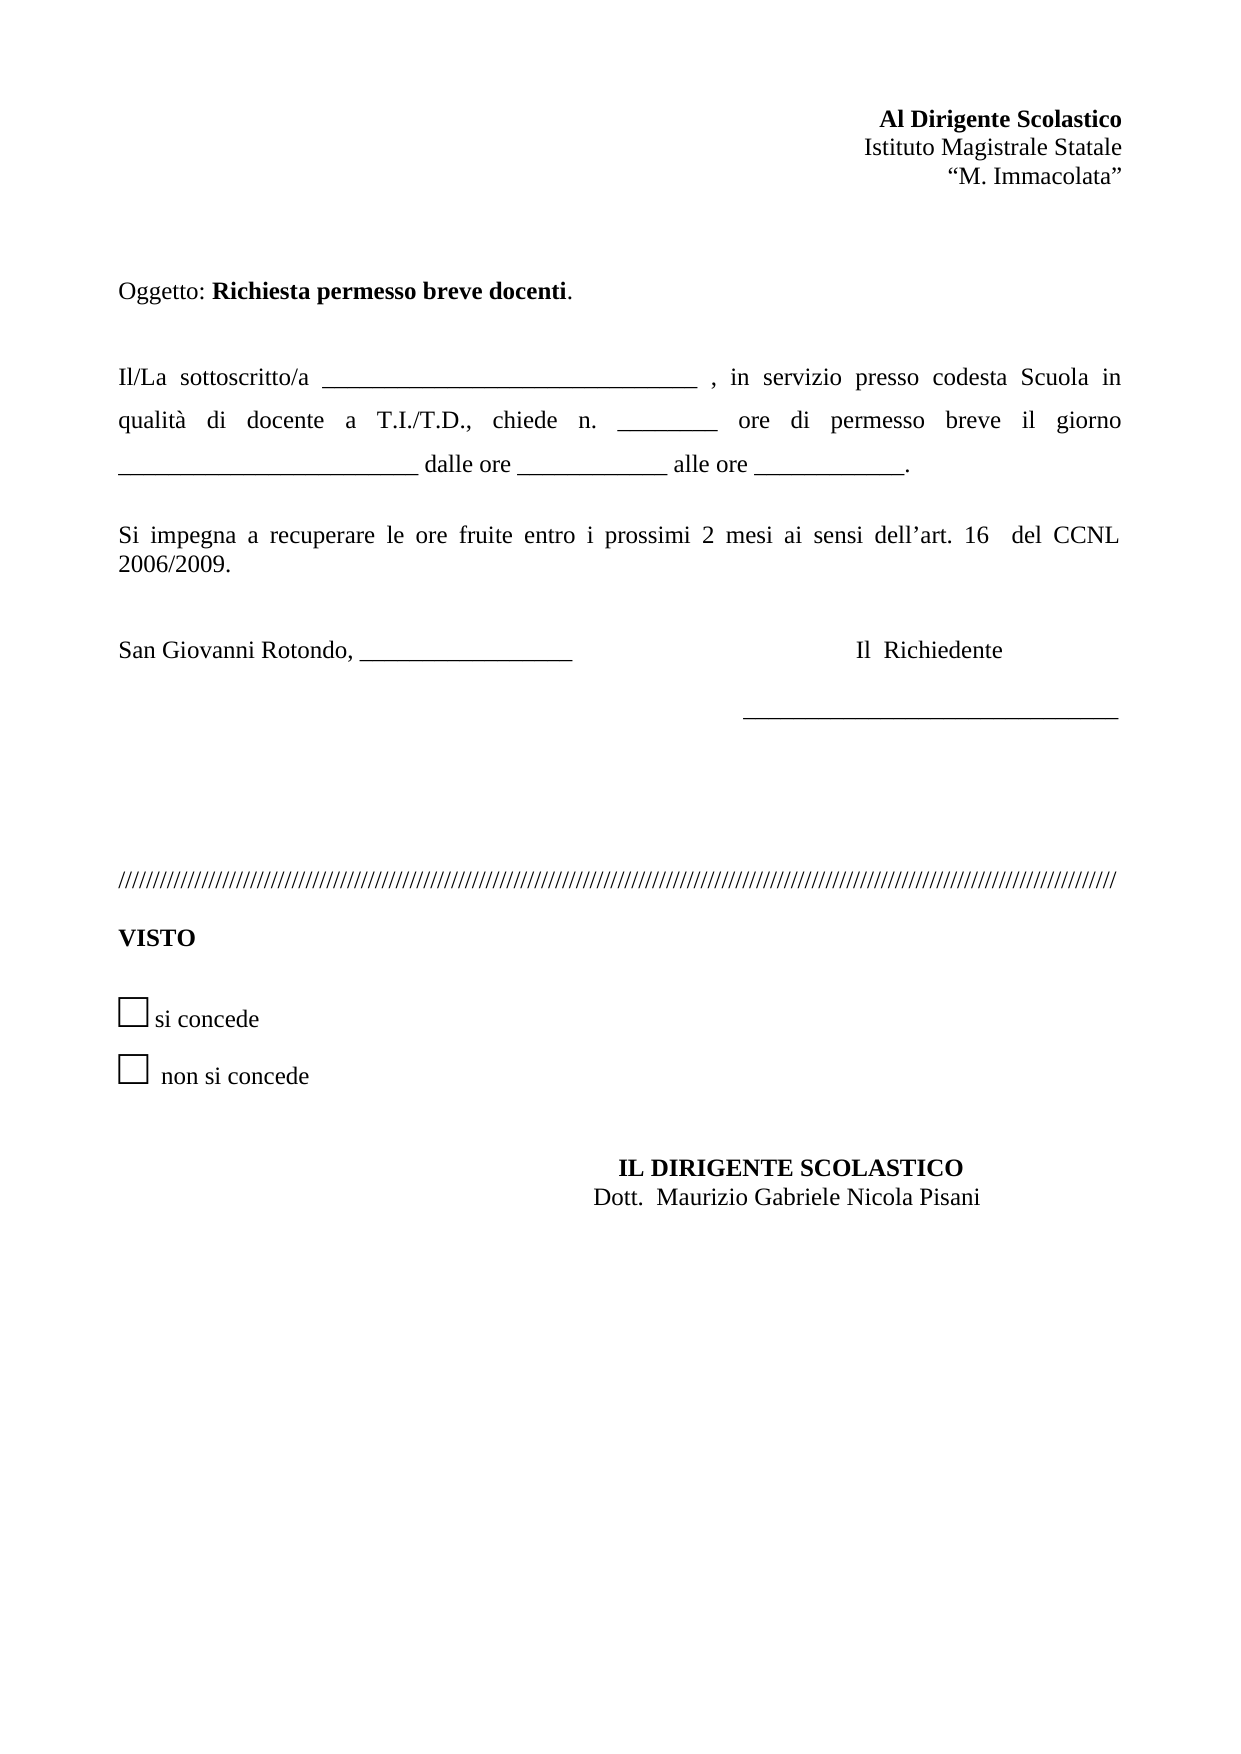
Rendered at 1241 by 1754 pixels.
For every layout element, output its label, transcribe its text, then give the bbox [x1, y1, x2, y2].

text IL DIRIGENTE SCOLASTICO [118, 1153, 1122, 1182]
text □ non si concede [118, 1038, 1122, 1096]
text //////////////////////////////////////////////////////////////////////////////////////////////////////////////////////////////////////////////// [118, 866, 1122, 894]
text Al Dirigente Scolastico [118, 104, 1122, 132]
text Si impegna a recuperare le ore fruite entro i prossimi 2 mesi ai sensi dell’art. 16 del CCNL 2006/2009. [118, 521, 1122, 578]
text ______________________________ [118, 693, 1122, 722]
text “M. Immacolata” [118, 161, 1122, 190]
text □ si concede [118, 981, 1122, 1038]
text Dott. Maurizio Gabriele Nicola Pisani [118, 1182, 1122, 1211]
text San Giovanni Rotondo, _________________ Il Richiedente [118, 636, 1122, 664]
text Il/La sottoscritto/a ______________________________ , in servizio presso codesta Scuola in qualità di docente a T.I./T.D., chiede n. ________ ore di permesso breve il giorno ________________________ dalle ore ____________ alle ore ____________. [118, 362, 1122, 477]
text Oggetto: Richiesta permesso breve docenti. [118, 276, 1122, 305]
text Istituto Magistrale Statale [118, 132, 1122, 161]
text VISTO [118, 923, 1122, 952]
